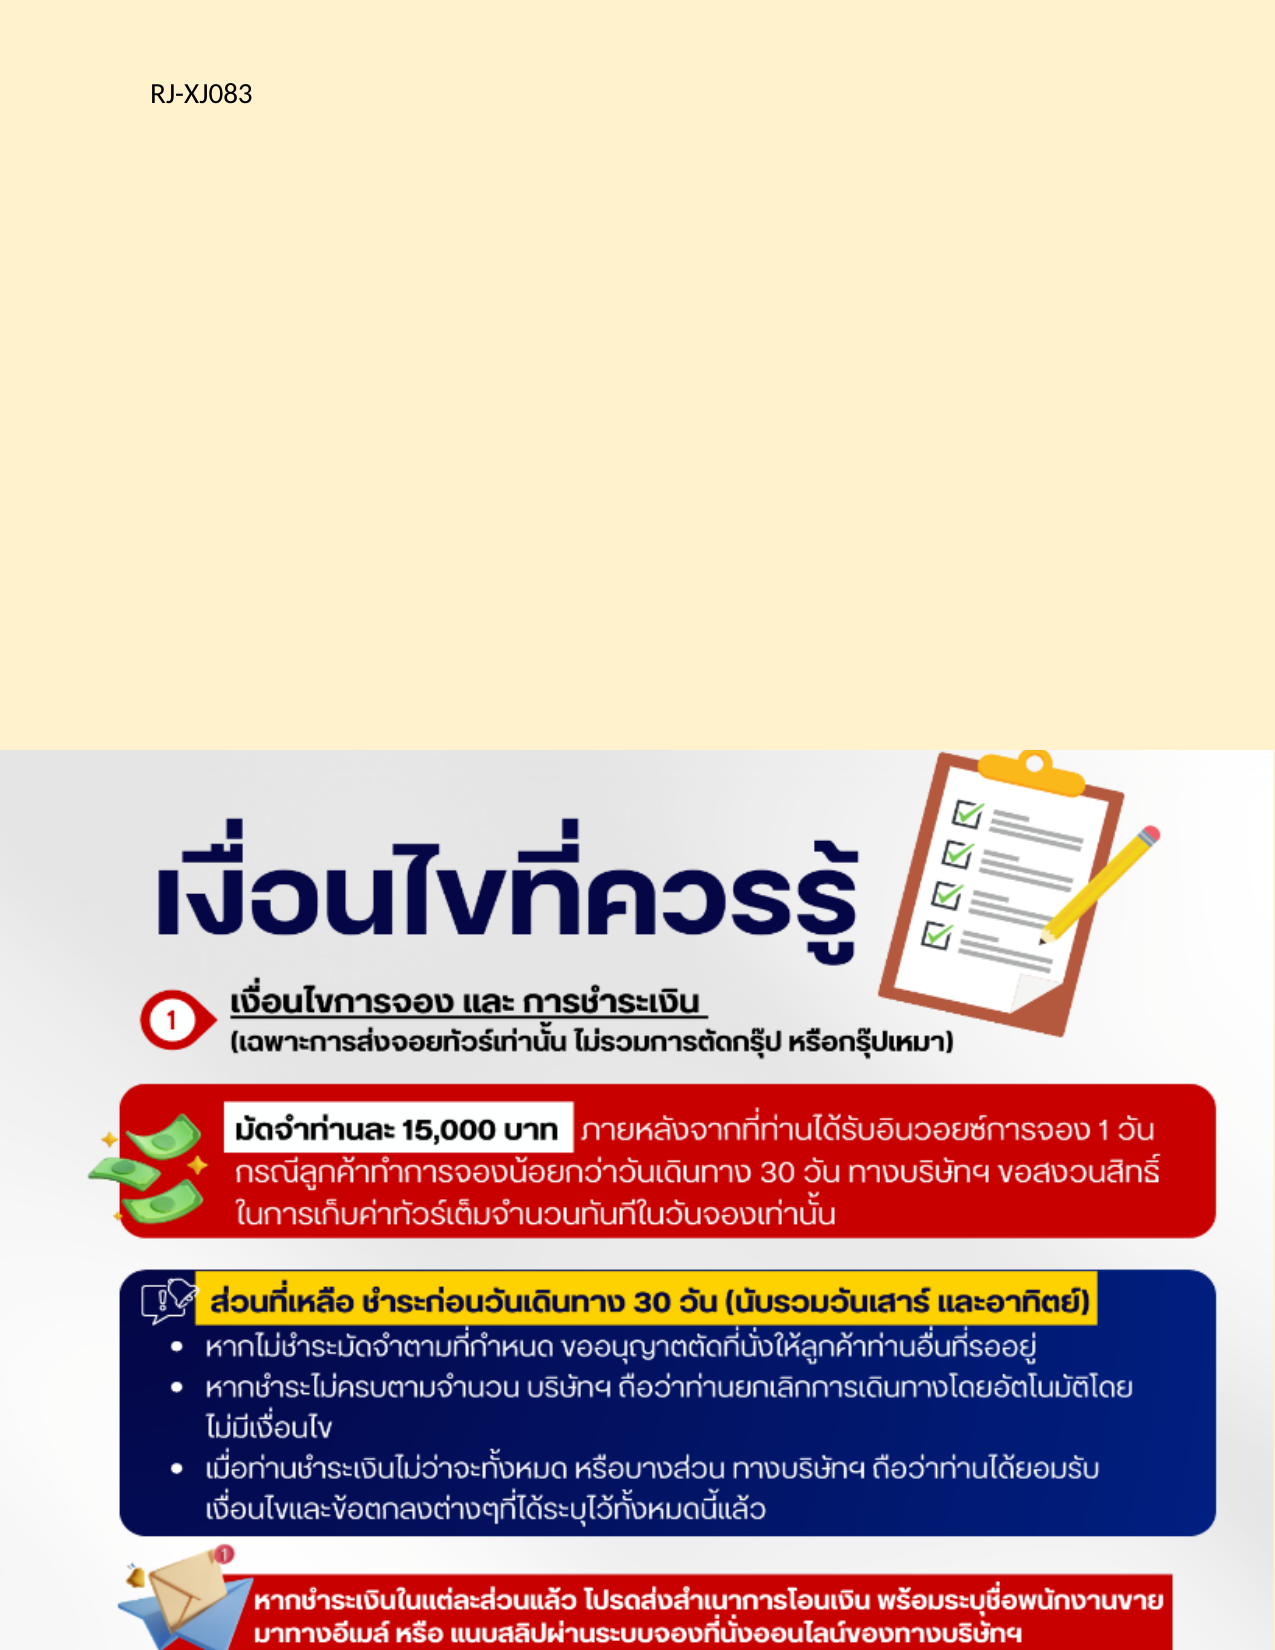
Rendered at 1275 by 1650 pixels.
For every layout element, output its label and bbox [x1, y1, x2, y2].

picture [0, 750, 1274, 1650]
